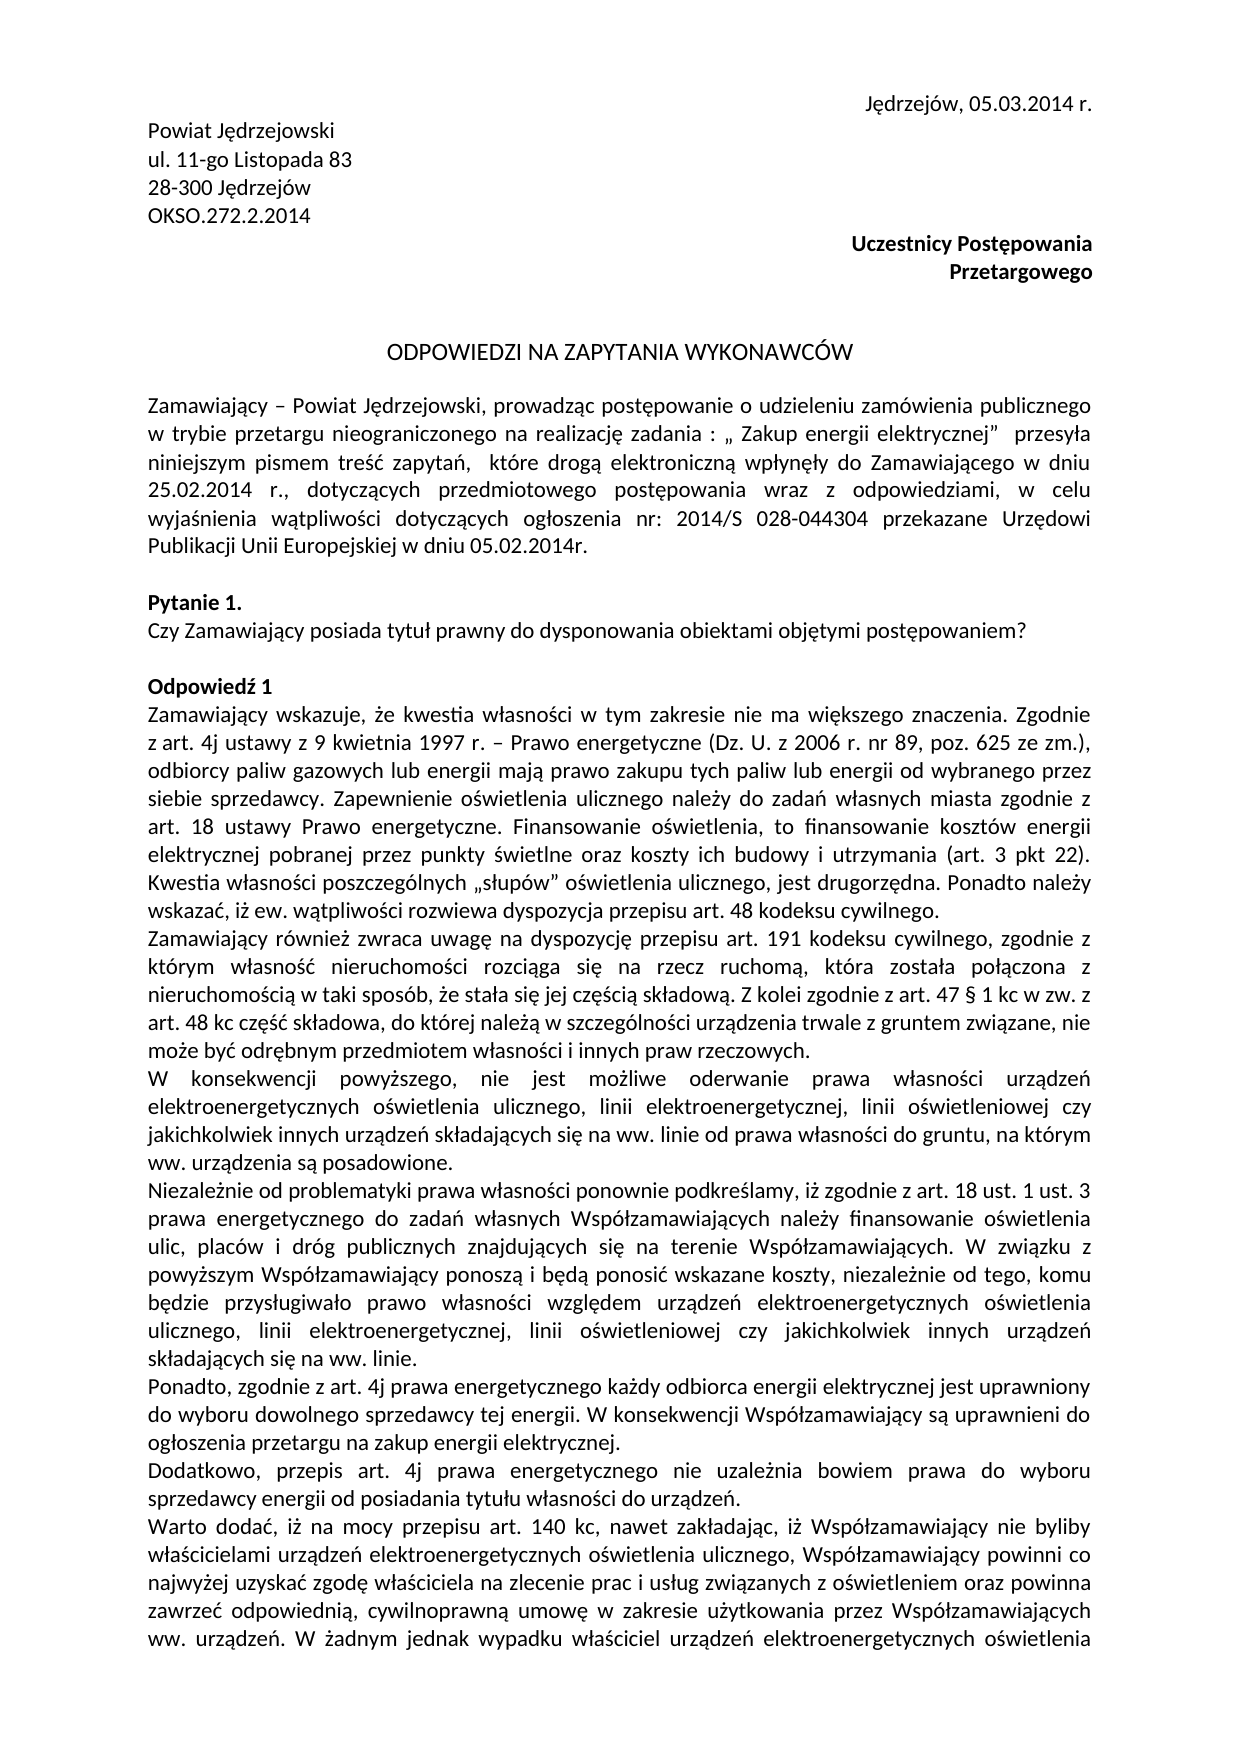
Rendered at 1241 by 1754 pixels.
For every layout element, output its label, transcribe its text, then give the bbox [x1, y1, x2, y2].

text OKSO.272.2.2014 [148, 201, 1093, 229]
text ul. 11-go Listopada 83 [148, 145, 1093, 173]
text Uczestnicy Postępowania Przetargowego [738, 229, 1093, 285]
list Niezależnie od problematyki prawa własności ponownie podkreślamy, iż zgodnie z art. 18 ust. 1 ust. 3 prawa energetycznego do zadań własnych Współzamawiających należy finansowanie oświetlenia ulic, placów i dróg publicznych znajdujących się na terenie Współzamawiających. W związku z powyższym Współzamawiający ponoszą i będą ponosić wskazane koszty, niezależnie od tego, komu będzie przysługiwało prawo własności względem urządzeń elektroenergetycznych oświetlenia ulicznego, linii elektroenergetycznej, linii oświetleniowej czy jakichkolwiek innych urządzeń składających się na ww. linie. [148, 1176, 1093, 1372]
text ODPOWIEDZI NA ZAPYTANIA WYKONAWCÓW [148, 336, 1093, 366]
text Pytanie 1. [148, 588, 1093, 616]
list Zamawiający wskazuje, że kwestia własności w tym zakresie nie ma większego znaczenia. Zgodnie z art. 4j ustawy z 9 kwietnia 1997 r. – Prawo energetyczne (Dz. U. z 2006 r. nr 89, poz. 625 ze zm.), odbiorcy paliw gazowych lub energii mają prawo zakupu tych paliw lub energii od wybranego przez siebie sprzedawcy. Zapewnienie oświetlenia ulicznego należy do zadań własnych miasta zgodnie z art. 18 ustawy Prawo energetyczne. Finansowanie oświetlenia, to finansowanie kosztów energii elektrycznej pobranej przez punkty świetlne oraz koszty ich budowy i utrzymania (art. 3 pkt 22). Kwestia własności poszczególnych „słupów” oświetlenia ulicznego, jest drugorzędna. Ponadto należy wskazać, iż ew. wątpliwości rozwiewa dyspozycja przepisu art. 48 kodeksu cywilnego. [148, 700, 1093, 924]
text Zamawiający – Powiat Jędrzejowski, prowadząc postępowanie o udzieleniu zamówienia publicznego w trybie przetargu nieograniczonego na realizację zadania : „ Zakup energii elektrycznej” przesyła niniejszym pismem treść zapytań, które drogą elektroniczną wpłynęły do Zamawiającego w dniu 25.02.2014 r., dotyczących przedmiotowego postępowania wraz z odpowiedziami, w celu wyjaśnienia wątpliwości dotyczących ogłoszenia nr: 2014/S 028-044304 przekazane Urzędowi Publikacji Unii Europejskiej w dniu 05.02.2014r. [148, 392, 1093, 560]
text Czy Zamawiający posiada tytuł prawny do dysponowania obiektami objętymi postępowaniem? [148, 616, 1093, 644]
list Odpowiedź 1 [148, 672, 1093, 700]
list Dodatkowo, przepis art. 4j prawa energetycznego nie uzależnia bowiem prawa do wyboru sprzedawcy energii od posiadania tytułu własności do urządzeń. [148, 1456, 1093, 1512]
list Ponadto, zgodnie z art. 4j prawa energetycznego każdy odbiorca energii elektrycznej jest uprawniony do wyboru dowolnego sprzedawcy tej energii. W konsekwencji Współzamawiający są uprawnieni do ogłoszenia przetargu na zakup energii elektrycznej. [148, 1372, 1093, 1456]
text Jędrzejów, 05.03.2014 r. [148, 89, 1093, 117]
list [148, 1512, 1093, 1652]
list W konsekwencji powyższego, nie jest możliwe oderwanie prawa własności urządzeń elektroenergetycznych oświetlenia ulicznego, linii elektroenergetycznej, linii oświetleniowej czy jakichkolwiek innych urządzeń składających się na ww. linie od prawa własności do gruntu, na którym ww. urządzenia są posadowione. [148, 1064, 1093, 1176]
list Zamawiający również zwraca uwagę na dyspozycję przepisu art. 191 kodeksu cywilnego, zgodnie z którym własność nieruchomości rozciąga się na rzecz ruchomą, która została połączona z nieruchomością w taki sposób, że stała się jej częścią składową. Z kolei zgodnie z art. 47 § 1 kc w zw. z art. 48 kc część składowa, do której należą w szczególności urządzenia trwale z gruntem związane, nie może być odrębnym przedmiotem własności i innych praw rzeczowych. [148, 924, 1093, 1064]
text 28-300 Jędrzejów [148, 173, 1093, 201]
text Powiat Jędrzejowski [148, 117, 1093, 145]
